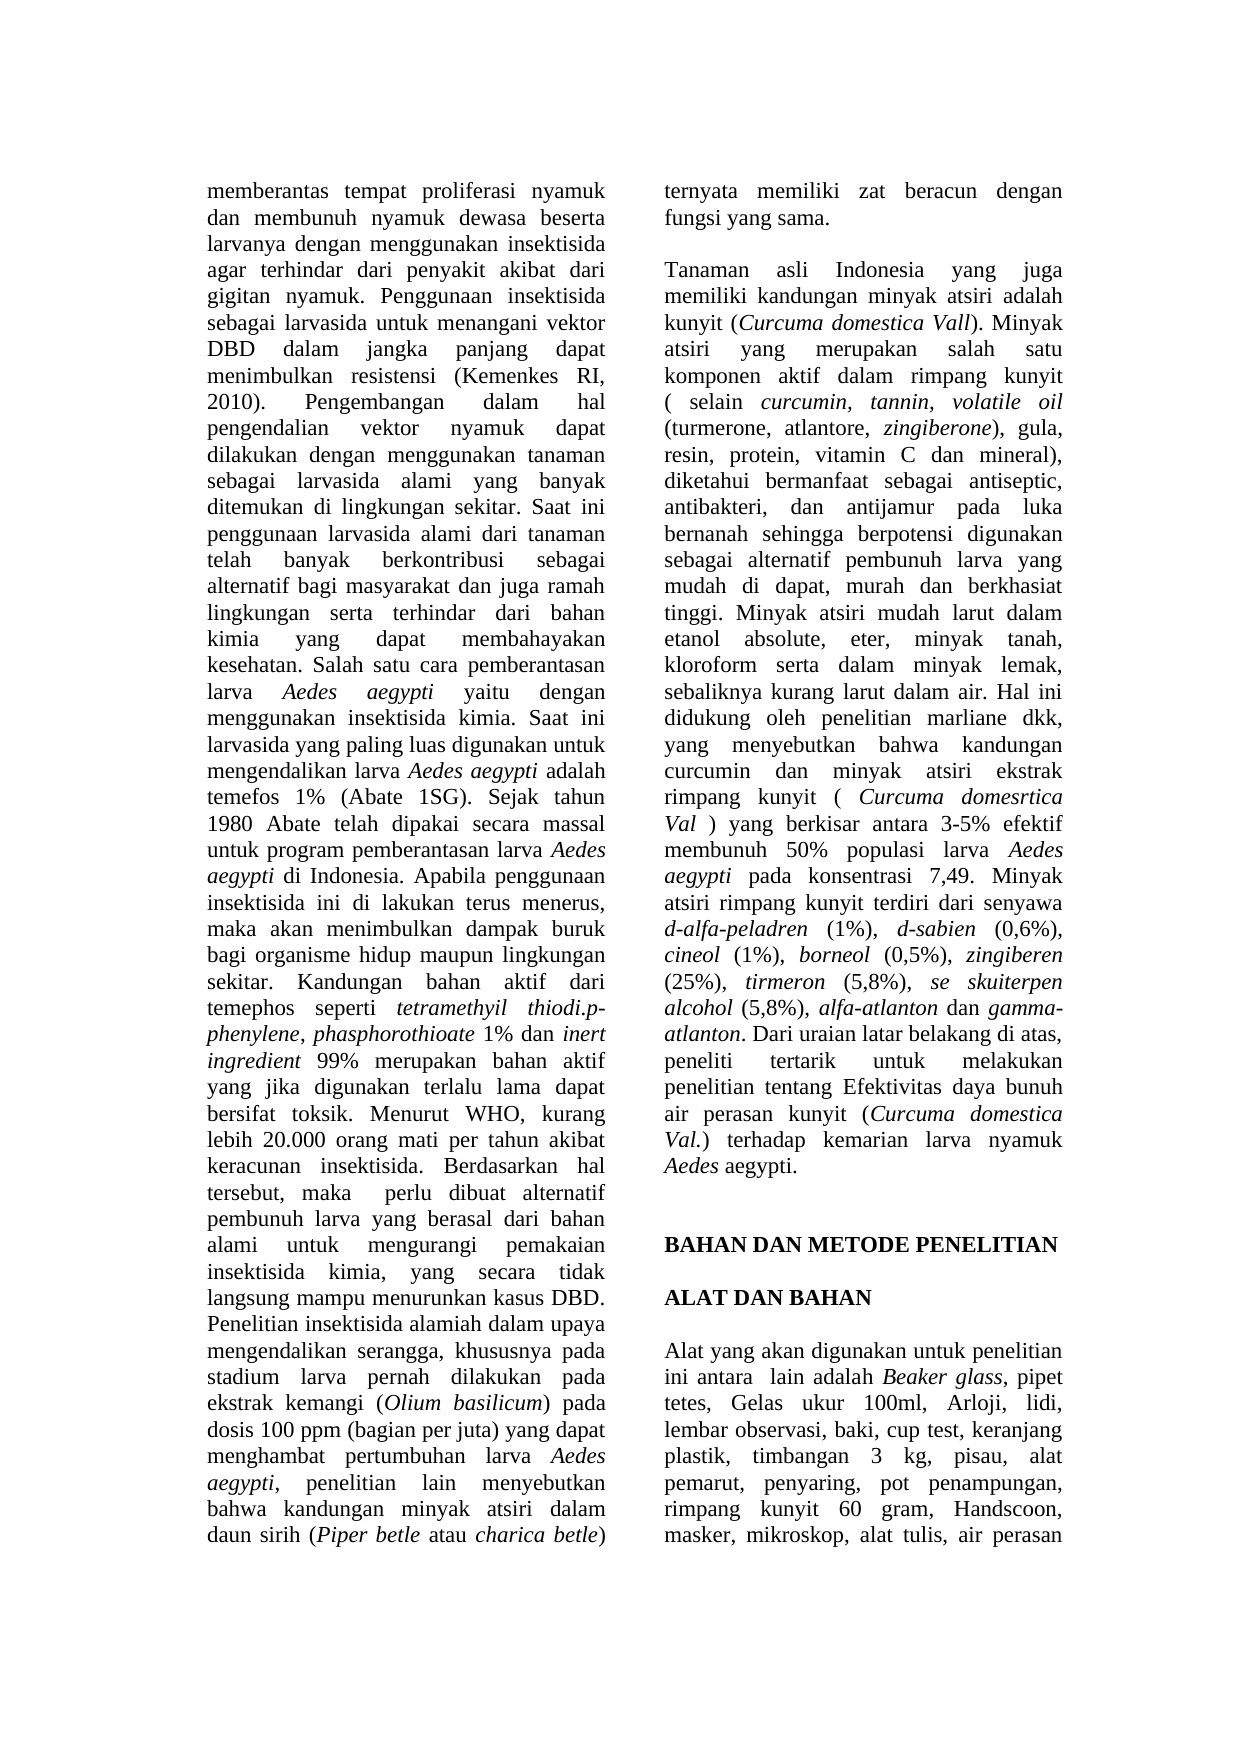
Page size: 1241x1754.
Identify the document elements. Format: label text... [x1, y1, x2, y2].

text Tanaman asli Indonesia yang juga memiliki kandungan minyak atsiri adalah kunyit (Curcuma domestica Vall). Minyak atsiri yang merupakan salah satu komponen aktif dalam rimpang kunyit ( selain curcumin, tannin, volatile oil (turmerone, atlantore, zingiberone), gula, resin, protein, vitamin C dan mineral), diketahui bermanfaat sebagai antiseptic, antibakteri, dan antijamur pada luka bernanah sehingga berpotensi digunakan sebagai alternatif pembunuh larva yang mudah di dapat, murah dan berkhasiat tinggi. Minyak atsiri mudah larut dalam etanol absolute, eter, minyak tanah, kloroform serta dalam minyak lemak, sebaliknya kurang larut dalam air. Hal ini didukung oleh penelitian marliane dkk, yang menyebutkan bahwa kandungan curcumin dan minyak atsiri ekstrak rimpang kunyit ( Curcuma domesrtica Val ) yang berkisar antara 3-5% efektif membunuh 50% populasi larva Aedes aegypti pada konsentrasi 7,49. Minyak atsiri rimpang kunyit terdiri dari senyawa d-alfa-peladren (1%), d-sabien (0,6%), cineol (1%), borneol (0,5%), zingiberen (25%), tirmeron (5,8%), se skuiterpen alcohol (5,8%), alfa-atlanton dan gamma-atlanton. Dari uraian latar belakang di atas, peneliti tertarik untuk melakukan penelitian tentang Efektivitas daya bunuh air perasan kunyit (Curcuma domestica Val.) terhadap kemarian larva nyamuk Aedes aegypti. [664, 256, 1063, 1179]
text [664, 1337, 1063, 1548]
list BAHAN DAN METODE PENELITIAN [664, 1231, 1063, 1258]
text ALAT DAN BAHAN [664, 1284, 1063, 1310]
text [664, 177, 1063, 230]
